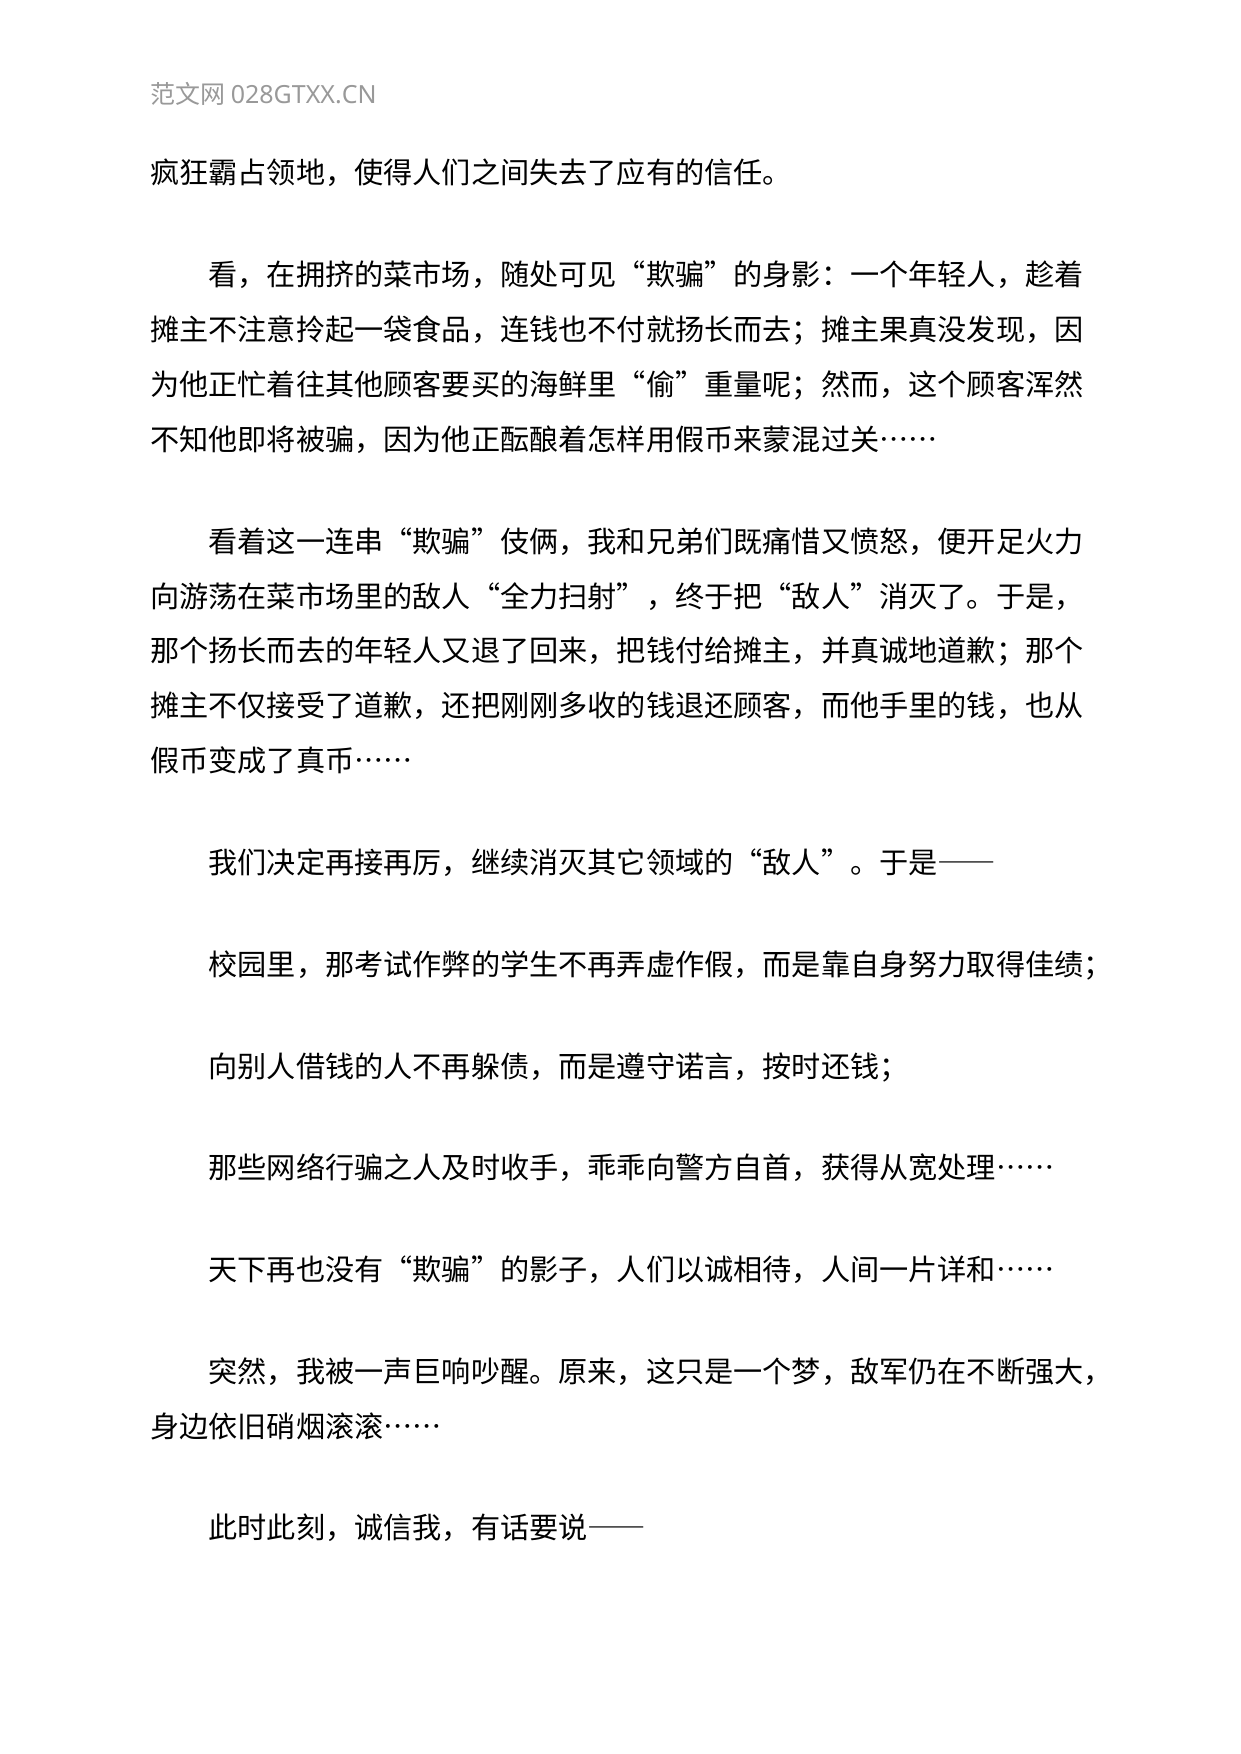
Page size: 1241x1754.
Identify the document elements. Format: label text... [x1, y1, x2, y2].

text 天下再也没有“欺骗”的影子，人们以诚相待，人间一片详和…… [150, 1247, 1090, 1289]
text 突然，我被一声巨响吵醒。原来，这只是一个梦，敌军仍在不断强大，身边依旧硝烟滚滚…… [150, 1348, 1090, 1446]
text 此时此刻，诚信我，有话要说—— [150, 1505, 1090, 1547]
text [150, 150, 1090, 192]
text 看着这一连串“欺骗”伎俩，我和兄弟们既痛惜又愤怒，便开足火力向游荡在菜市场里的敌人“全力扫射”，终于把“敌人”消灭了。于是，那个扬长而去的年轻人又退了回来，把钱付给摊主，并真诚地道歉；那个摊主不仅接受了道歉，还把刚刚多收的钱退还顾客，而他手里的钱，也从假币变成了真币…… [150, 518, 1090, 780]
text 那些网络行骗之人及时收手，乖乖向警方自首，获得从宽处理…… [150, 1145, 1090, 1187]
text 校园里，那考试作弊的学生不再弄虚作假，而是靠自身努力取得佳绩； [150, 941, 1090, 984]
text 我们决定再接再厉，继续消灭其它领域的“敌人”。于是—— [150, 839, 1090, 882]
text 看，在拥挤的菜市场，随处可见“欺骗”的身影：一个年轻人，趁着摊主不注意拎起一袋食品，连钱也不付就扬长而去；摊主果真没发现，因为他正忙着往其他顾客要买的海鲜里“偷”重量呢；然而，这个顾客浑然不知他即将被骗，因为他正酝酿着怎样用假币来蒙混过关…… [150, 252, 1090, 459]
text 向别人借钱的人不再躲债，而是遵守诺言，按时还钱； [150, 1043, 1090, 1085]
